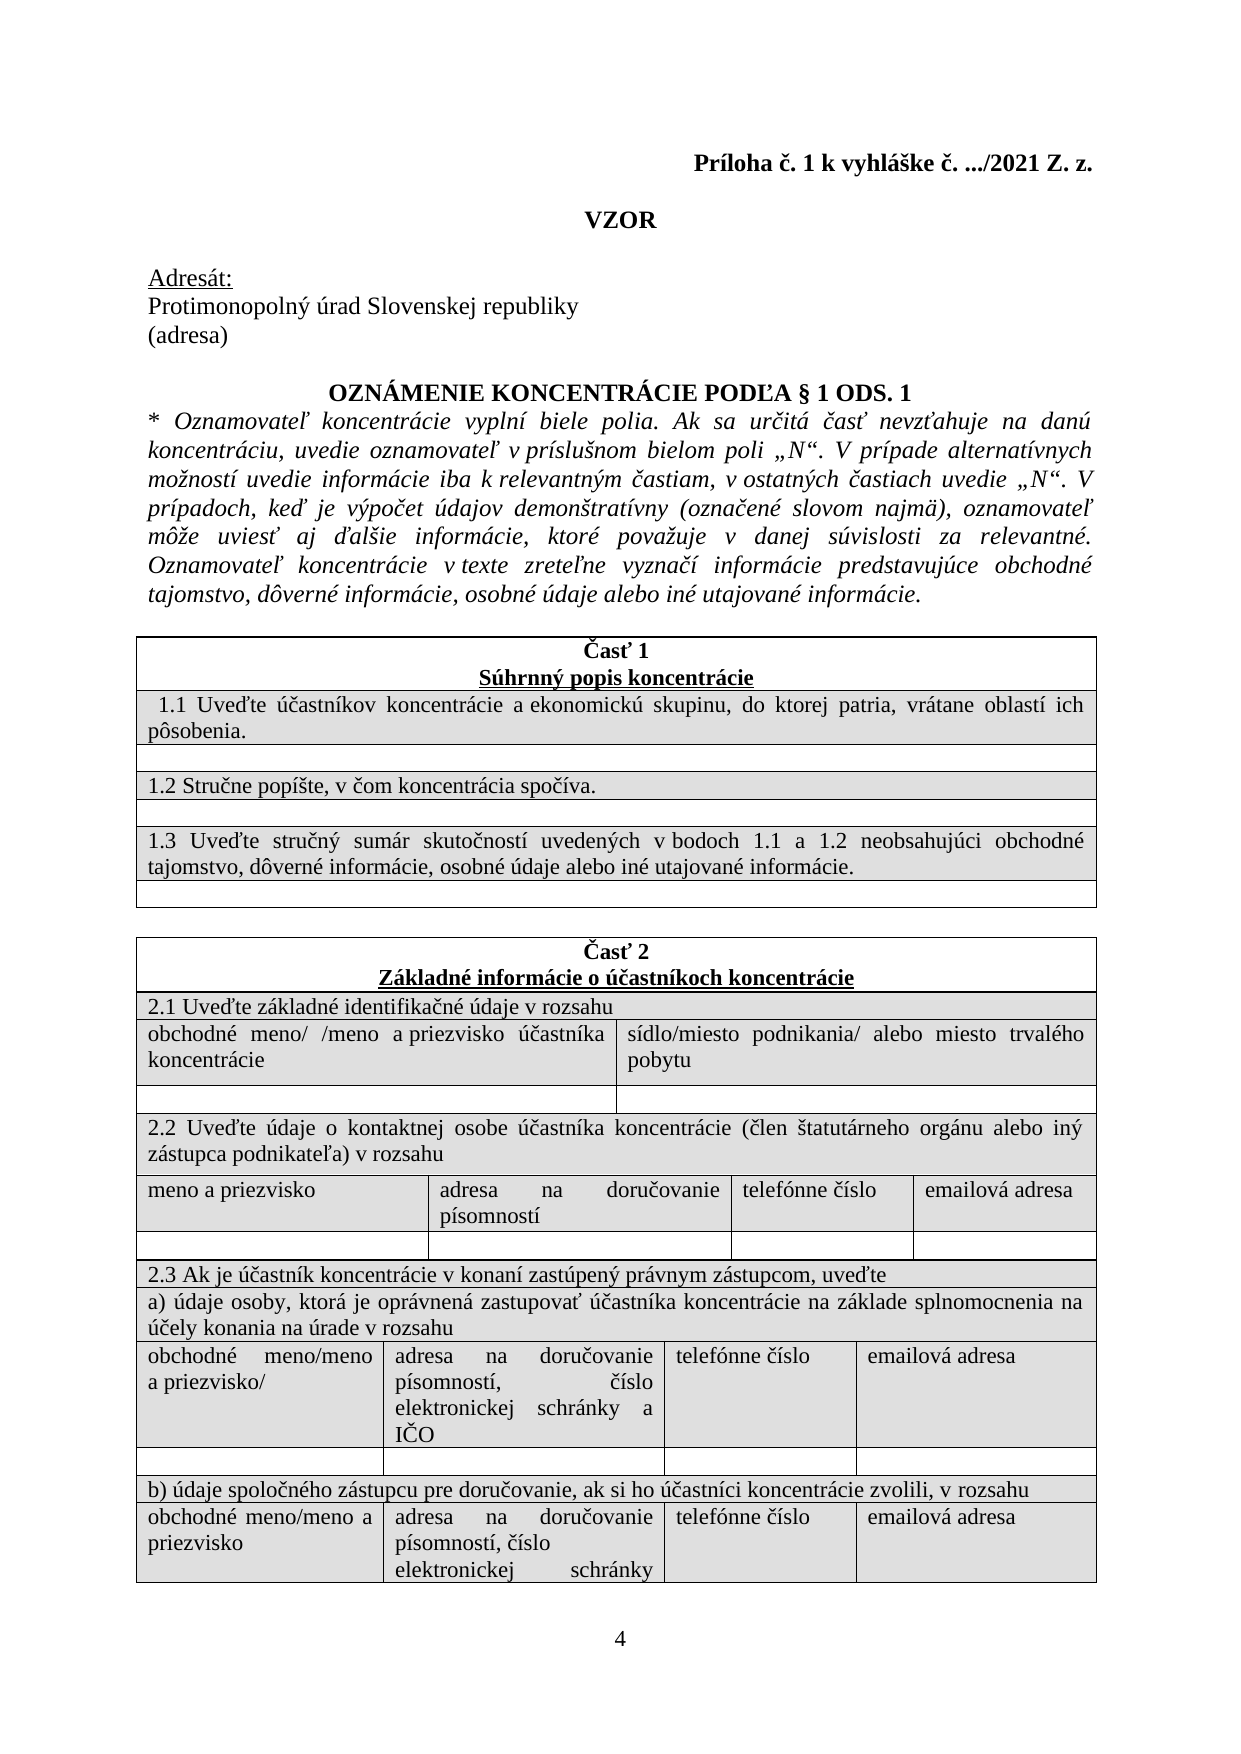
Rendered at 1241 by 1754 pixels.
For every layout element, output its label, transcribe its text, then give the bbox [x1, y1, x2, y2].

table_cell a) údaje osoby, ktorá je oprávnená zastupovať účastníka koncentrácie na základe splnomocnenia na účely konania na úrade v rozsahu [137, 1288, 1096, 1341]
table_header Časť 1 Súhrnný popis koncentrácie [137, 638, 1096, 690]
table_cell [429, 1232, 731, 1258]
table_cell [137, 1232, 428, 1258]
text (adresa) [148, 320, 1093, 349]
table_cell [732, 1232, 913, 1258]
table_header 2.1 Uveďte základné identifikačné údaje v rozsahu [137, 993, 1096, 1019]
table_cell sídlo/miesto podnikania/ alebo miesto trvalého pobytu [617, 1020, 1096, 1085]
text Príloha č. 1 k vyhláške č. .../2021 Z. z. [148, 148, 1093, 176]
text * Oznamovateľ koncentrácie vyplní biele polia. Ak sa určitá časť nevzťahuje na danú koncentráciu, uvedie oznamovateľ v príslušnom bielom poli „N“. V prípade alternatívnych možností uvedie informácie iba k relevantným častiam, v ostatných častiach uvedie „N“. V prípadoch, keď je výpočet údajov demonštratívny (označené slovom najmä), oznamovateľ môže uviesť aj ďalšie informácie, ktoré považuje v danej súvislosti za relevantné. Oznamovateľ koncentrácie v texte zreteľne vyznačí informácie predstavujúce obchodné tajomstvo, dôverné informácie, osobné údaje alebo iné utajované informácie. [148, 406, 1093, 608]
table_cell [384, 1448, 664, 1474]
table_cell [137, 1448, 383, 1474]
table_cell adresa na doručovanie písomností [429, 1176, 731, 1231]
table_cell emailová adresa [914, 1176, 1096, 1231]
table_header 2.3 Ak je účastník koncentrácie v konaní zastúpený právnym zástupcom, uveďte [137, 1261, 1096, 1287]
table_cell [137, 881, 1096, 907]
text Protimonopolný úrad Slovenskej republiky [148, 291, 1093, 320]
table_cell emailová adresa [857, 1342, 1096, 1447]
table_cell 1.2 Stručne popíšte, v čom koncentrácia spočíva. [137, 772, 1096, 799]
table_cell meno a priezvisko [137, 1176, 428, 1231]
table_cell obchodné meno/meno a priezvisko/ [137, 1342, 383, 1447]
text OZNÁMENIE KONCENTRÁCIE PODĽA § 1 ODS. 1 [148, 378, 1093, 406]
table_cell [137, 1086, 616, 1113]
text VZOR [148, 205, 1093, 234]
table_cell [914, 1232, 1096, 1258]
table_cell b) údaje spoločného zástupcu pre doručovanie, ak si ho účastníci koncentrácie zvolili, v rozsahu [137, 1476, 1096, 1502]
table_cell adresa na doručovanie písomností, číslo elektronickej schránky a IČO [384, 1342, 664, 1447]
table_cell 2.2 Uveďte údaje o kontaktnej osobe účastníka koncentrácie (člen štatutárneho orgánu alebo iný zástupca podnikateľa) v rozsahu [137, 1114, 1096, 1174]
table_cell [137, 800, 1096, 826]
table_cell emailová adresa [857, 1503, 1096, 1582]
table_cell 1.1 Uveďte účastníkov koncentrácie a ekonomickú skupinu, do ktorej patria, vrátane oblastí ich pôsobenia. [137, 691, 1096, 744]
table_cell telefónne číslo [732, 1176, 913, 1231]
table_cell telefónne číslo [665, 1503, 856, 1582]
table_header Časť 2 Základné informácie o účastníkoch koncentrácie [137, 938, 1096, 991]
table_cell telefónne číslo [665, 1342, 856, 1447]
table_cell [137, 745, 1096, 771]
table_cell obchodné meno/ /meno a priezvisko účastníka koncentrácie [137, 1020, 616, 1085]
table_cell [137, 1503, 383, 1582]
table_cell [665, 1448, 856, 1474]
text Adresát: [148, 263, 1093, 291]
table_cell [617, 1086, 1096, 1113]
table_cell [384, 1503, 664, 1582]
table_cell [857, 1448, 1096, 1474]
table_cell 1.3 Uveďte stručný sumár skutočností uvedených v bodoch 1.1 a 1.2 neobsahujúci obchodné tajomstvo, dôverné informácie, osobné údaje alebo iné utajované informácie. [137, 827, 1096, 880]
